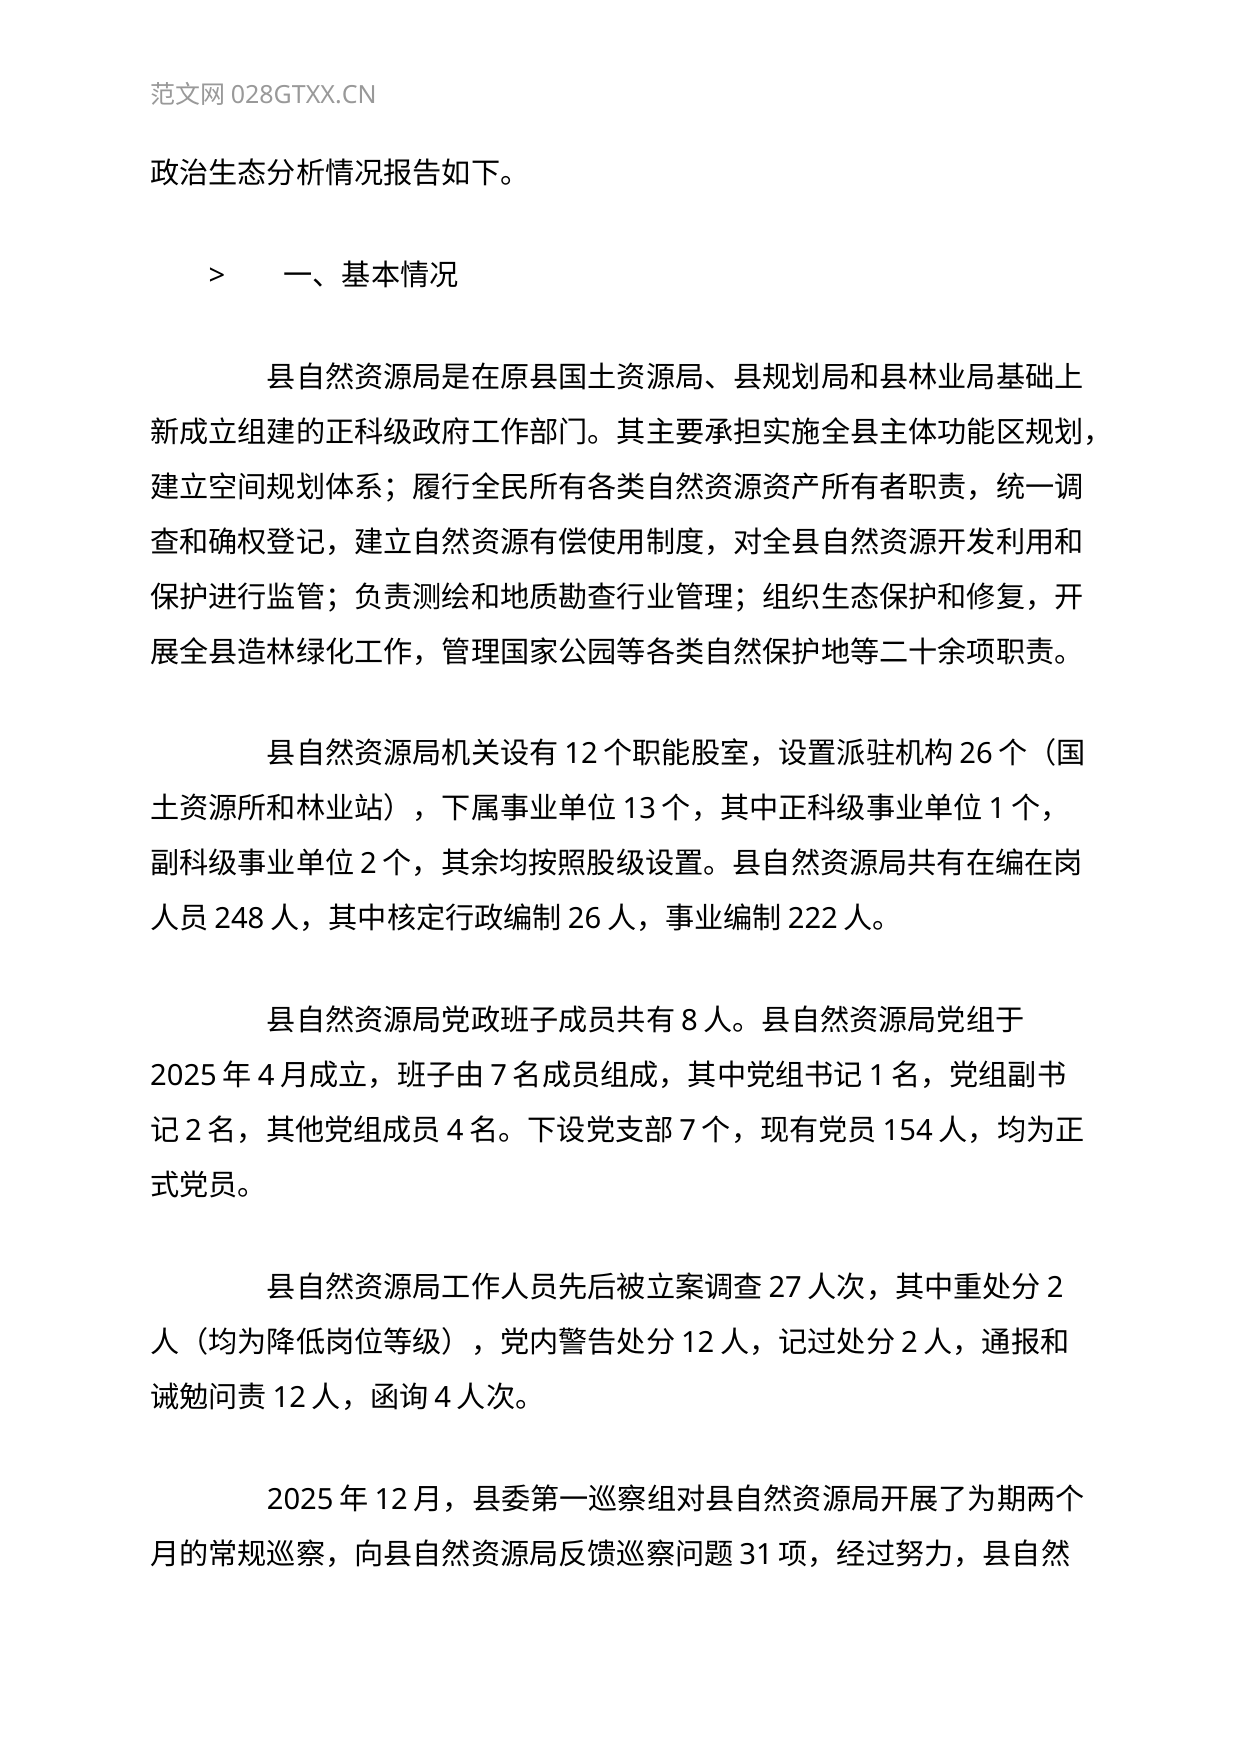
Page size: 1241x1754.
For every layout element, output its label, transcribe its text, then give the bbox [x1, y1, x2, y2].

text 县自然资源局是在原县国土资源局、县规划局和县林业局基础上新成立组建的正科级政府工作部门。其主要承担实施全县主体功能区规划，建立空间规划体系；履行全民所有各类自然资源资产所有者职责，统一调查和确权登记，建立自然资源有偿使用制度，对全县自然资源开发利用和保护进行监管；负责测绘和地质勘查行业管理；组织生态保护和修复，开展全县造林绿化工作，管理国家公园等各类自然保护地等二十余项职责。 [150, 354, 1090, 671]
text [150, 150, 1090, 192]
text 县自然资源局机关设有12个职能股室，设置派驻机构26个（国土资源所和林业站），下属事业单位13个，其中正科级事业单位1个，副科级事业单位2个，其余均按照股级设置。县自然资源局共有在编在岗人员248人，其中核定行政编制26人，事业编制222人。 [150, 730, 1090, 937]
text 县自然资源局党政班子成员共有8人。县自然资源局党组于2025年4月成立，班子由7名成员组成，其中党组书记1名，党组副书记2名，其他党组成员4名。下设党支部7个，现有党员154人，均为正式党员。 [150, 997, 1090, 1204]
text 县自然资源局工作人员先后被立案调查27人次，其中重处分2人（均为降低岗位等级），党内警告处分12人，记过处分2人，通报和诫勉问责12人，函询4人次。 [150, 1264, 1090, 1416]
text > 一、基本情况 [150, 252, 1090, 294]
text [150, 1476, 1090, 1573]
